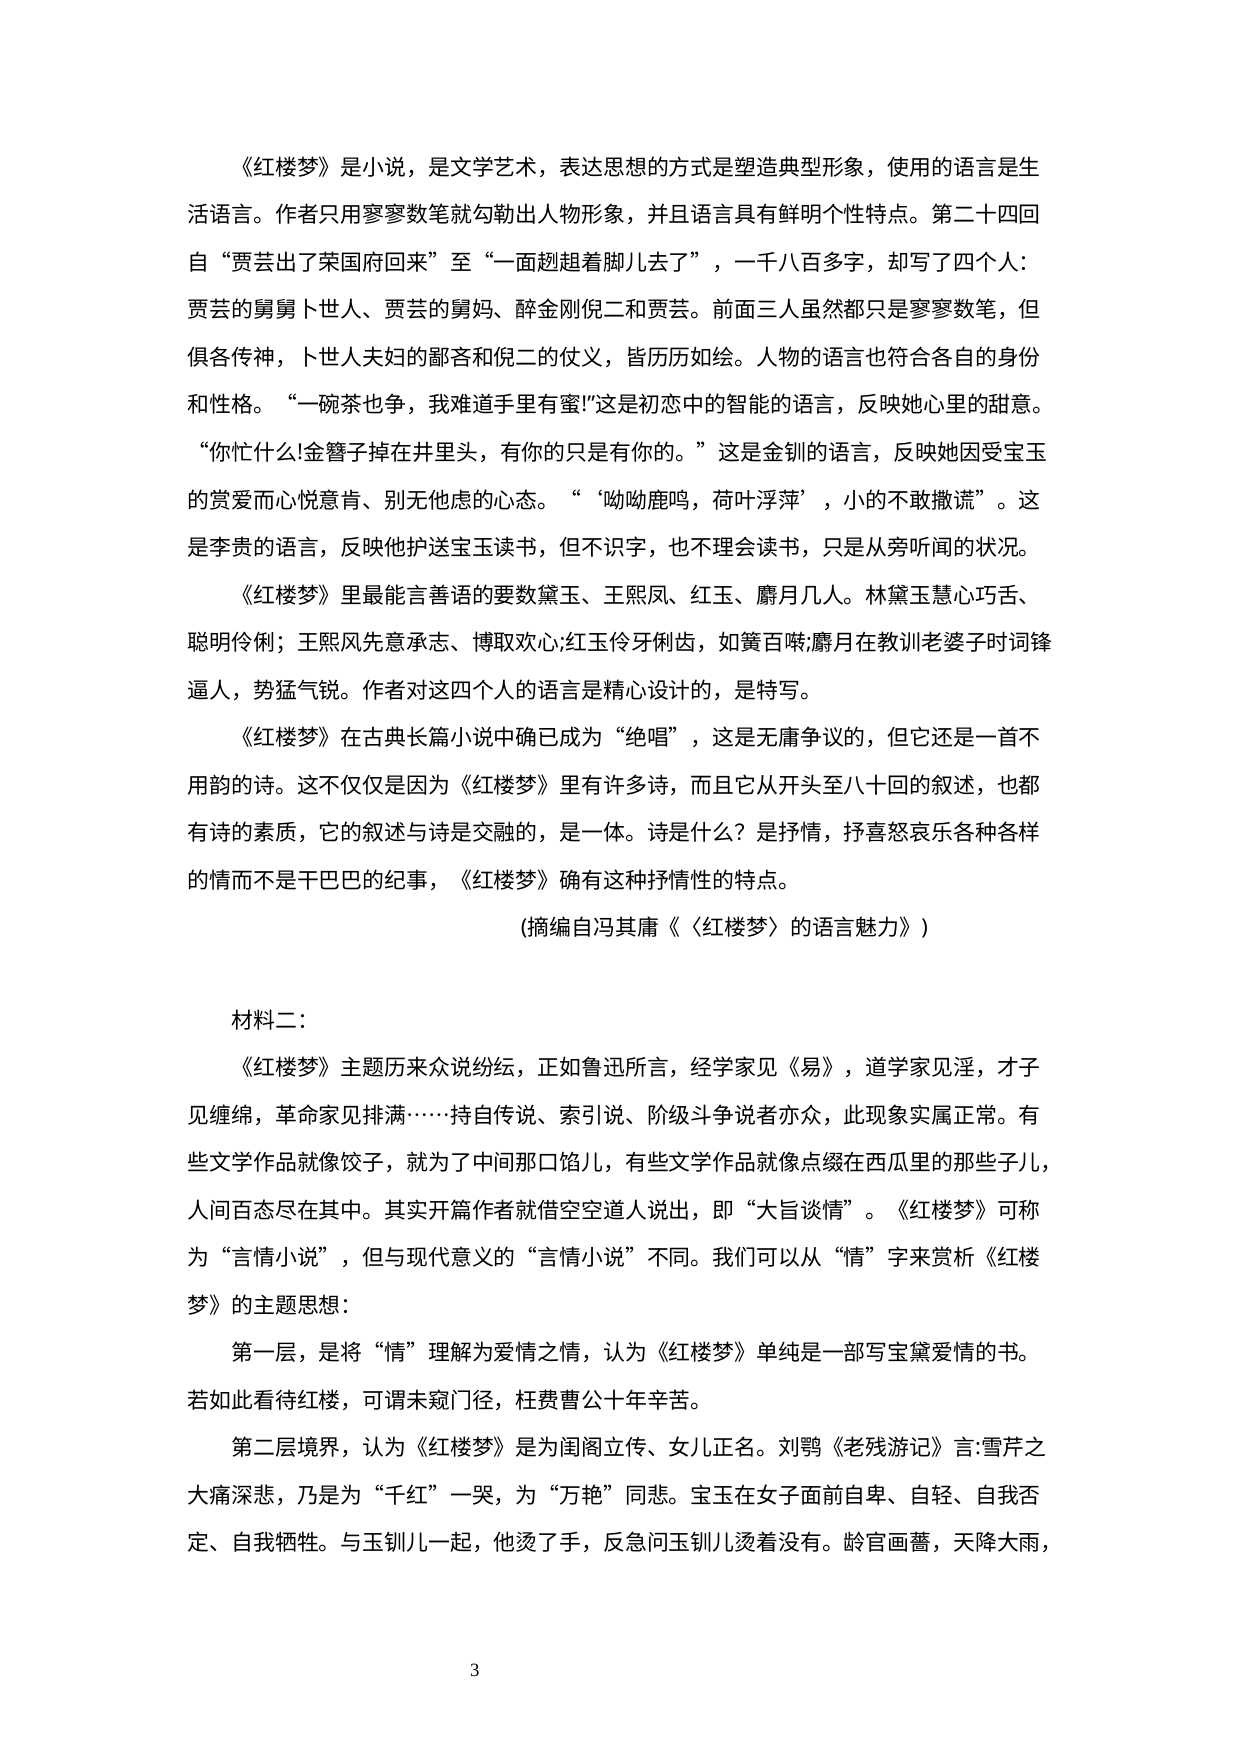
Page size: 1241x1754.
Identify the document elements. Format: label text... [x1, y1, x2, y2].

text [187, 1430, 1053, 1557]
text 第一层，是将“情”理解为爱情之情，认为《红楼梦》单纯是一部写宝黛爱情的书。若如此看待红楼，可谓未窥门径，枉费曹公十年辛苦。 [187, 1335, 1053, 1414]
text 《红楼梦》在古典长篇小说中确已成为“绝唱”，这是无庸争议的，但它还是一首不用韵的诗。这不仅仅是因为《红楼梦》里有许多诗，而且它从开头至八十回的叙述，也都有诗的素质，它的叙述与诗是交融的，是一体。诗是什么？是抒情，抒喜怒哀乐各种各样的情而不是干巴巴的纪事，《红楼梦》确有这种抒情性的特点。 [187, 720, 1053, 894]
text 材料二： [187, 1003, 1053, 1034]
text (摘编自冯其庸《〈红楼梦〉的语言魅力》) [187, 910, 1053, 942]
text 《红楼梦》里最能言善语的要数黛玉、王熙凤、红玉、麝月几人。林黛玉慧心巧舌、聪明伶俐；王熙风先意承志、博取欢心;红玉伶牙俐齿，如簧百啭;麝月在教训老婆子时词锋逼人，势猛气锐。作者对这四个人的语言是精心设计的，是特写。 [187, 578, 1053, 704]
text 《红楼梦》是小说，是文学艺术，表达思想的方式是塑造典型形象，使用的语言是生活语言。作者只用寥寥数笔就勾勒出人物形象，并且语言具有鲜明个性特点。第二十四回自“贾芸出了荣国府回来”至“一面趔趄着脚儿去了”，一千八百多字，却写了四个人：贾芸的舅舅卜世人、贾芸的舅妈、醉金刚倪二和贾芸。前面三人虽然都只是寥寥数笔，但俱各传神，卜世人夫妇的鄙吝和倪二的仗义，皆历历如绘。人物的语言也符合各自的身份和性格。“一碗茶也争，我难道手里有蜜!”这是初恋中的智能的语言，反映她心里的甜意。“你忙什么!金簪子掉在井里头，有你的只是有你的。”这是金钏的语言，反映她因受宝玉的赏爱而心悦意肯、别无他虑的心态。“‘呦呦鹿鸣，荷叶浮萍’，小的不敢撒谎”。这是李贵的语言，反映他护送宝玉读书，但不识字，也不理会读书，只是从旁听闻的状况。 [187, 150, 1053, 562]
text 《红楼梦》主题历来众说纷纭，正如鲁迅所言，经学家见《易》，道学家见淫，才子见缠绵，革命家见排满……持自传说、索引说、阶级斗争说者亦众，此现象实属正常。有些文学作品就像饺子，就为了中间那口馅儿，有些文学作品就像点缀在西瓜里的那些子儿，人间百态尽在其中。其实开篇作者就借空空道人说出，即“大旨谈情”。《红楼梦》可称为“言情小说”，但与现代意义的“言情小说”不同。我们可以从“情”字来赏析《红楼梦》的主题思想： [187, 1050, 1053, 1319]
